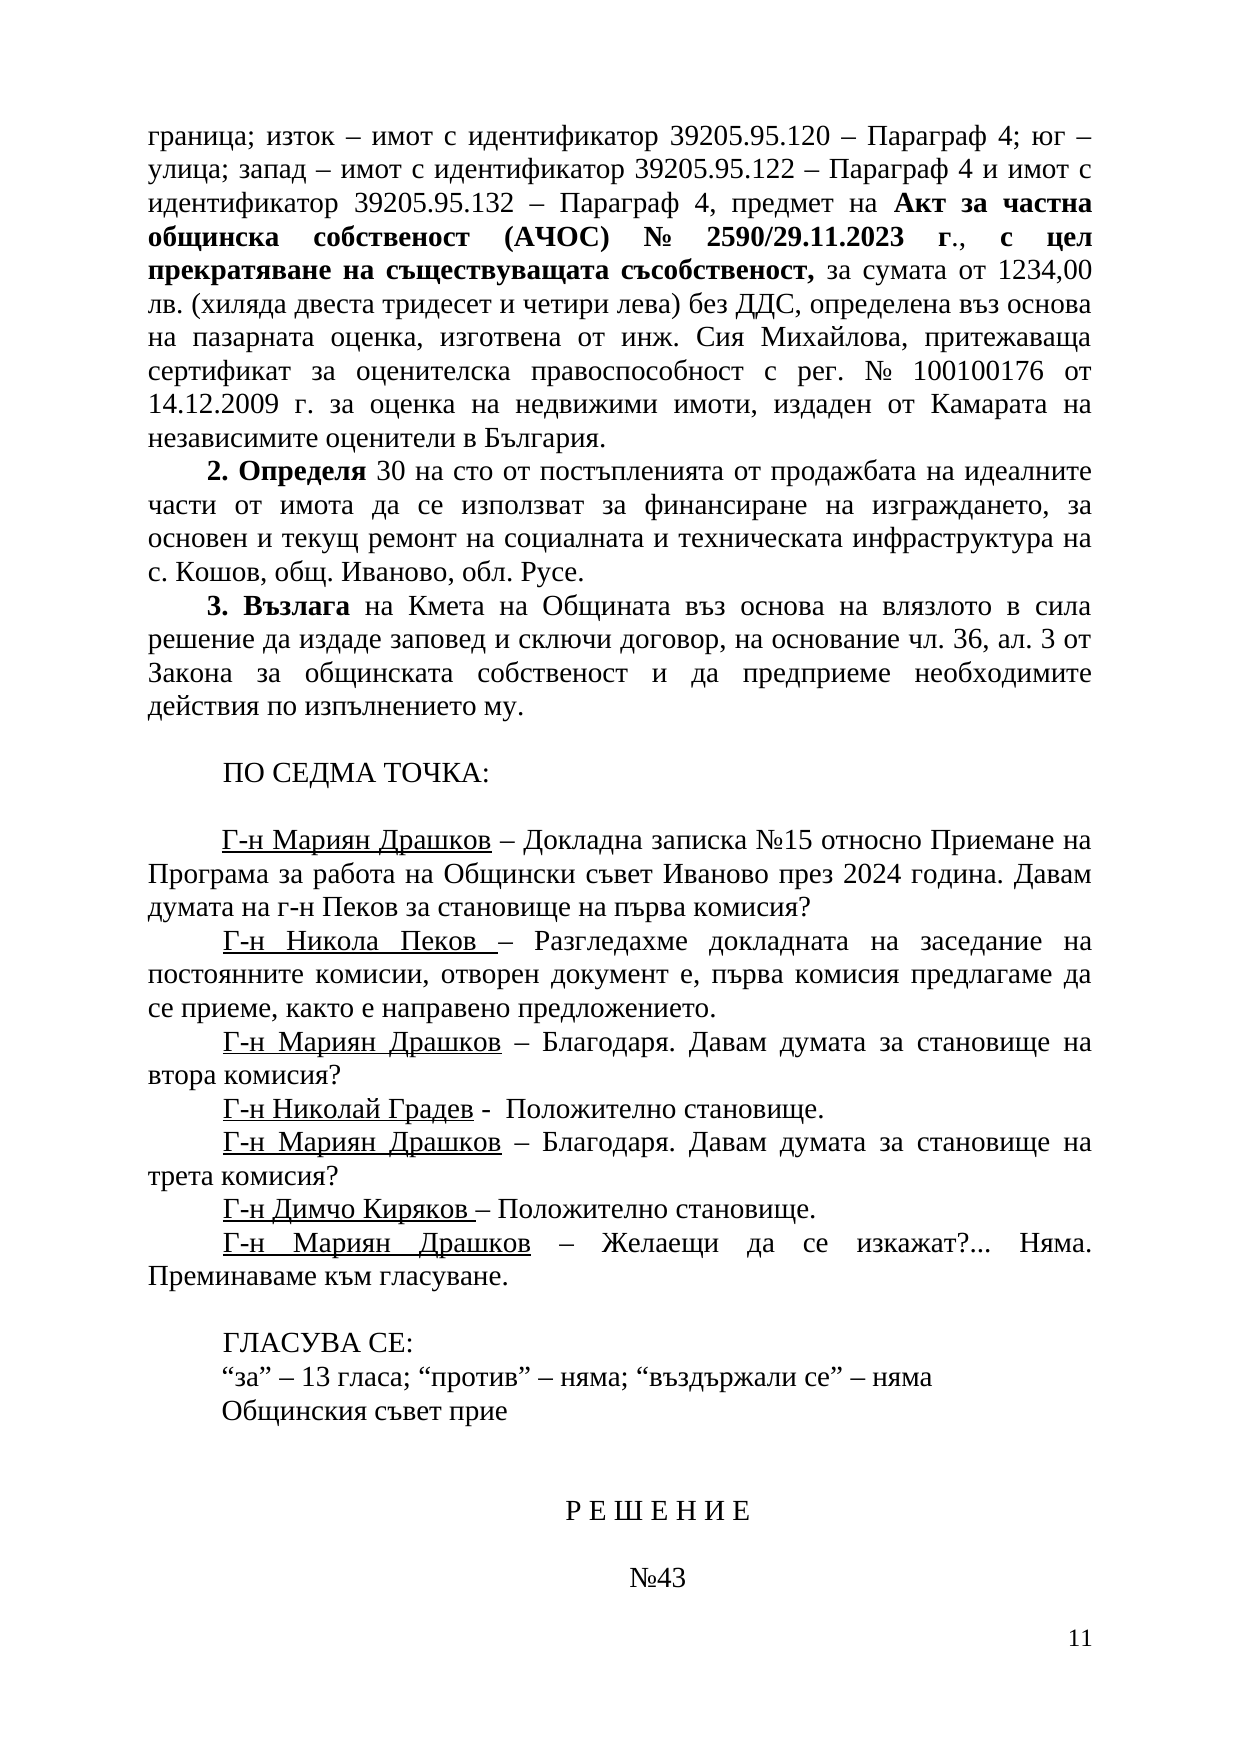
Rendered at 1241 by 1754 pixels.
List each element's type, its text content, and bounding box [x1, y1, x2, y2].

text Г-н Мариян Драшков – Докладна записка №15 относно Приемане на Програма за работа на Общински съвет Иваново през 2024 година. Давам думата на г-н Пеков за становище на първа комисия? [148, 822, 1093, 923]
text Г-н Димчо Киряков – Положително становище. [148, 1191, 1093, 1225]
text №43 [148, 1560, 1093, 1594]
text Общинския съвет прие [148, 1393, 1093, 1426]
text Г-н Никола Пеков – Разгледахме докладната на заседание на постоянните комисии, отворен документ е, първа комисия предлагаме да се приеме, както е направено предложението. [148, 923, 1093, 1024]
text Г-н Николай Градев - Положително становище. [148, 1091, 1093, 1124]
text Р Е Ш Е Н И Е [148, 1493, 1093, 1527]
text 2. Определя 30 на сто от постъпленията от продажбата на идеалните части от имота да се използват за финансиране на изграждането, за основен и текущ ремонт на социалната и техническата инфраструктура на с. Кошов, общ. Иваново, обл. Русе. [148, 453, 1093, 588]
text ГЛАСУВА СЕ: [148, 1326, 1093, 1359]
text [148, 118, 1093, 453]
text Г-н Мариян Драшков – Благодаря. Давам думата за становище на трета комисия? [148, 1124, 1093, 1191]
text “за” – 13 гласа; “против” – няма; “въздържали се” – няма [148, 1359, 1093, 1393]
text Г-н Мариян Драшков – Благодаря. Давам думата за становище на втора комисия? [148, 1024, 1093, 1091]
text ПО СЕДМА ТОЧКА: [148, 755, 1093, 789]
text Г-н Мариян Драшков – Желаещи да се изкажат?... Няма. Преминаваме към гласуване. [148, 1225, 1093, 1292]
text 3. Възлага на Кмета на Общината въз основа на влязлото в сила решение да издаде заповед и сключи договор, на основание чл. 36, ал. 3 от Закона за общинската собственост и да предприеме необходимите действия по изпълнението му. [148, 588, 1093, 722]
